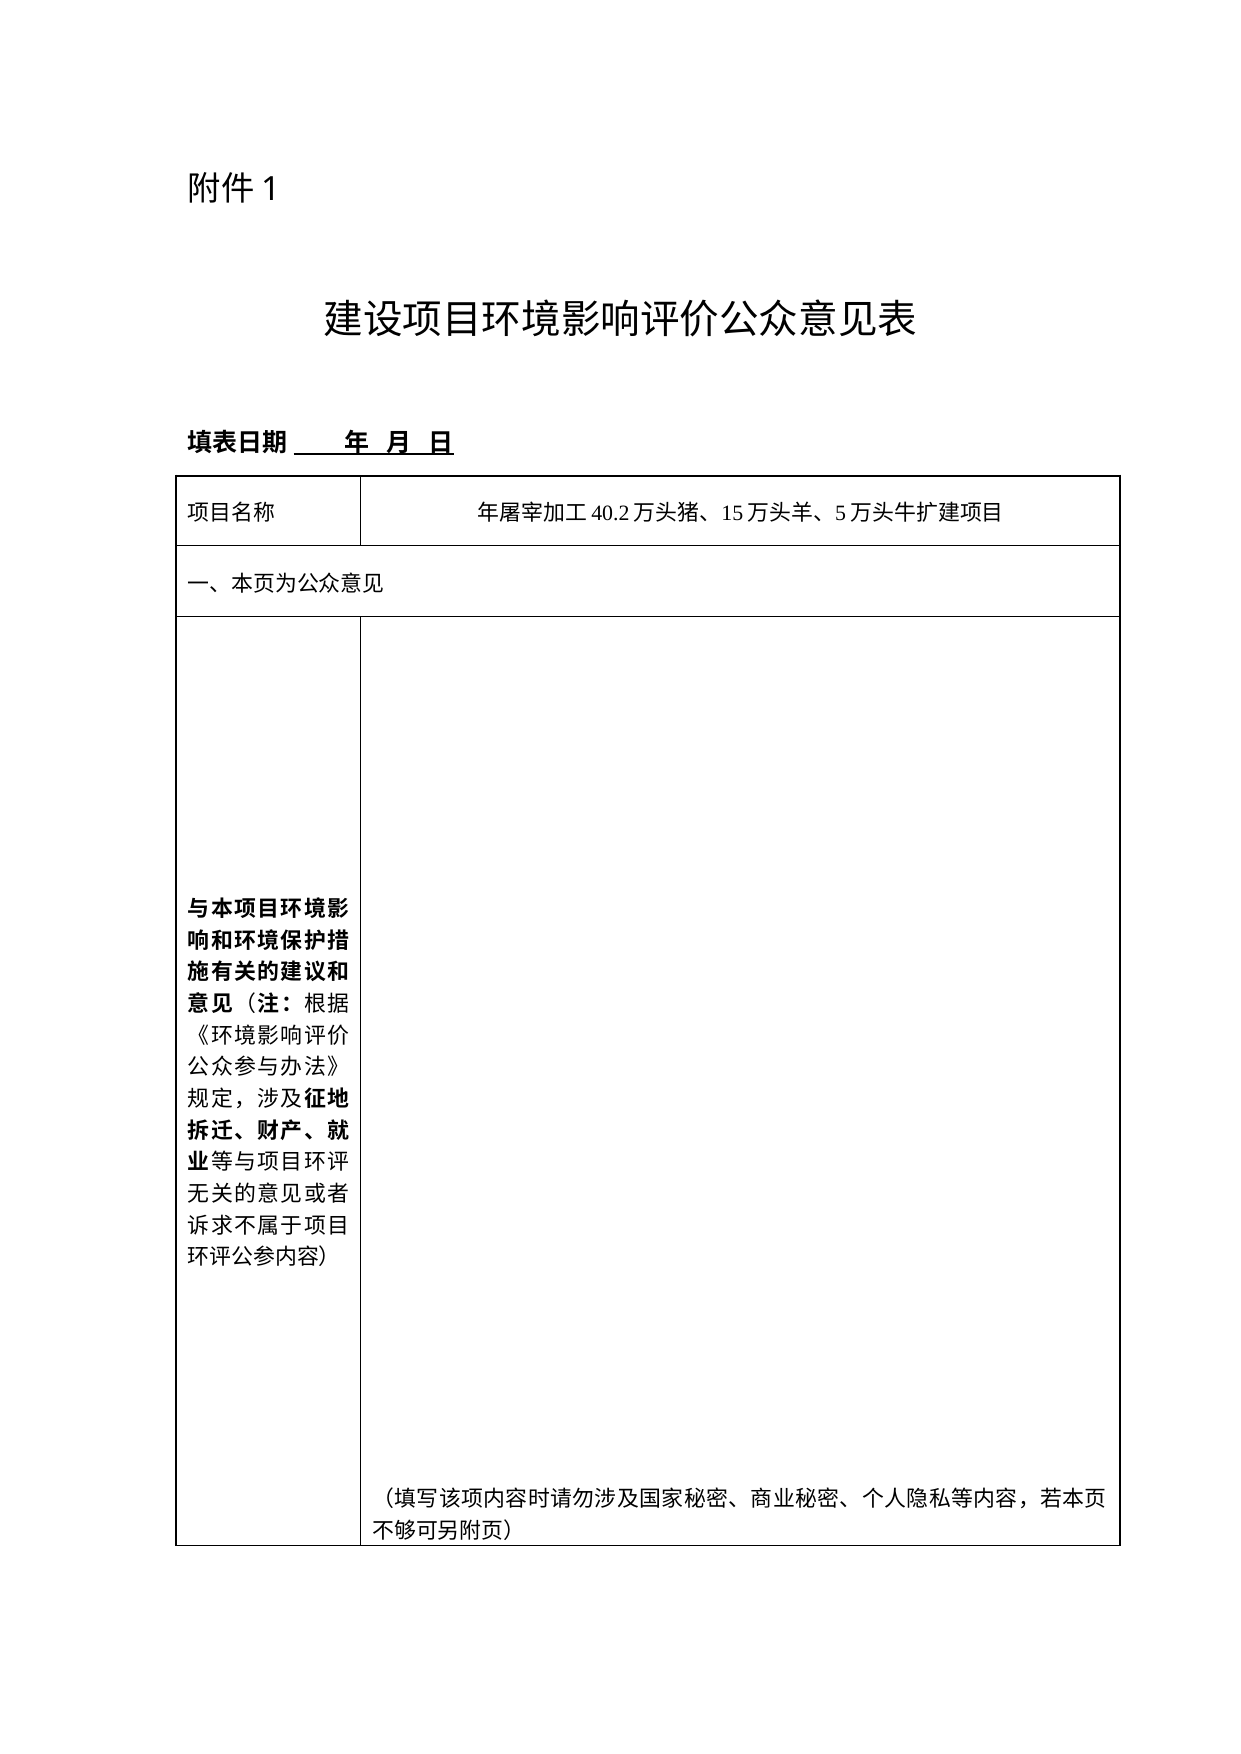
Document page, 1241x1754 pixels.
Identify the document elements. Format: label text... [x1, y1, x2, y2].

text 建设项目环境影响评价公众意见表 [187, 288, 1053, 345]
text 附件1 [187, 162, 1053, 210]
table_header 项目名称 [177, 477, 360, 545]
table_cell （填写该项内容时请勿涉及国家秘密、商业秘密、个人隐私等内容，若本页不够可另附页） [361, 617, 1119, 1544]
text 填表日期 年 月 日 [187, 422, 1053, 458]
table_header 年屠宰加工40.2万头猪、15万头羊、5万头牛扩建项目 [361, 477, 1119, 545]
table_cell 与本项目环境影响和环境保护措施有关的建议和意见（注：根据《环境影响评价公众参与办法》规定，涉及征地拆迁、财产、就业等与项目环评无关的意见或者诉求不属于项目环评公参内容） [177, 617, 360, 1544]
table_cell 一、本页为公众意见 [177, 546, 1119, 616]
